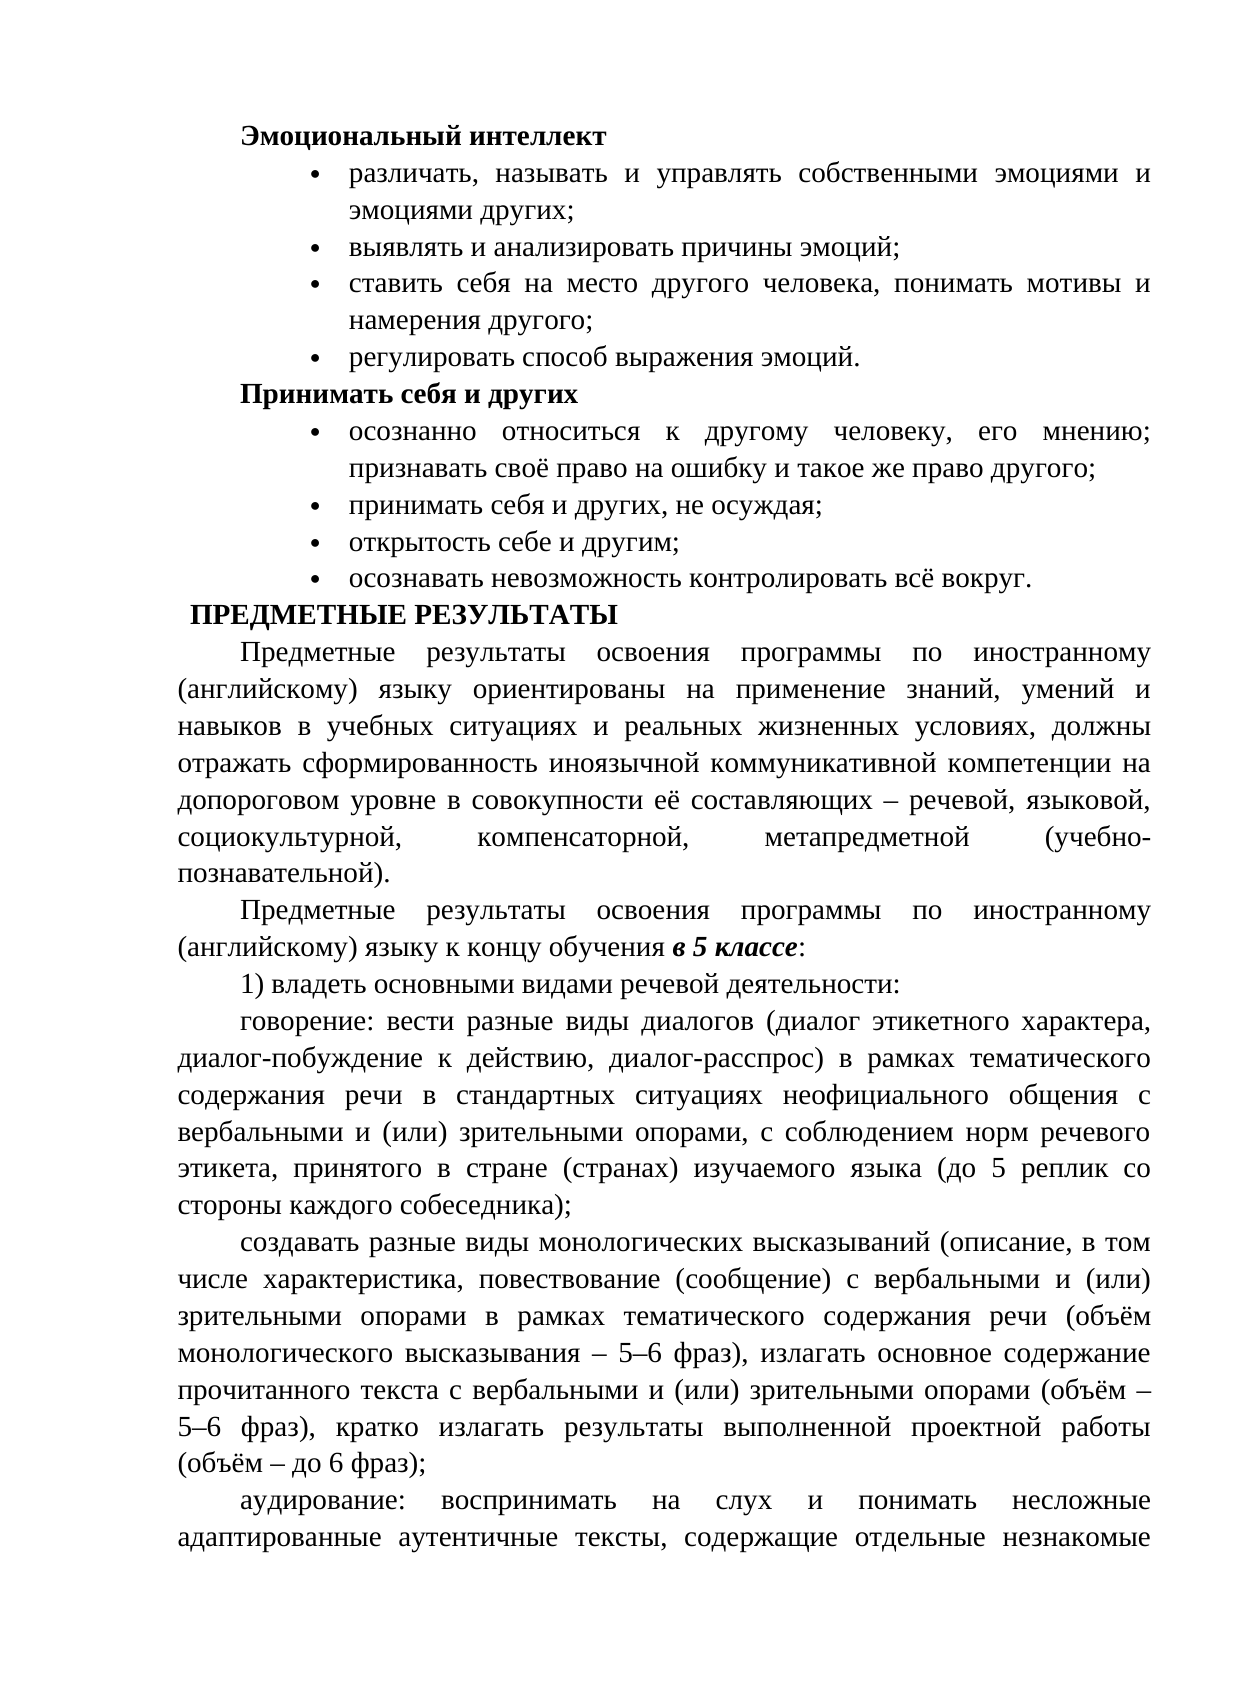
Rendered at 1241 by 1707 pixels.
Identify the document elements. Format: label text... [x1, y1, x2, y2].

list осознавать невозможность контролировать всё вокруг. [311, 561, 1152, 594]
list принимать себя и других, не осуждая; [311, 487, 1152, 520]
list осознанно относиться к другому человеку, его мнению; признавать своё право на ошибку и такое же право другого; [311, 413, 1152, 483]
text Эмоциональный интеллект [177, 118, 1152, 152]
text Принимать себя и других [177, 376, 1152, 410]
list различать, называть и управлять собственными эмоциями и эмоциями других; [311, 155, 1152, 225]
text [177, 1482, 1152, 1553]
text говорение: вести разные виды диалогов (диалог этикетного характера, диалог-побуждение к действию, диалог-расспрос) в рамках тематического содержания речи в стандартных ситуациях неофициального общения с вербальными и (или) зрительными опорами, с соблюдением норм речевого этикета, принятого в стране (странах) изучаемого языка (до 5 реплик со стороны каждого собеседника); [177, 1003, 1152, 1221]
list регулировать способ выражения эмоций. [311, 339, 1152, 373]
text 1) владеть основными видами речевой деятельности: [177, 966, 1152, 1000]
text Предметные результаты освоения программы по иностранному (английскому) языку ориентированы на применение знаний, умений и навыков в учебных ситуациях и реальных жизненных условиях, должны отражать сформированность иноязычной коммуникативной компетенции на допороговом уровне в совокупности её составляющих – речевой, языковой, социокультурной, компенсаторной, метапредметной (учебно-познавательной). [177, 634, 1152, 889]
list ставить себя на место другого человека, понимать мотивы и намерения другого; [311, 266, 1152, 336]
list выявлять и анализировать причины эмоций; [311, 229, 1152, 262]
text создавать разные виды монологических высказываний (описание, в том числе характеристика, повествование (сообщение) с вербальными и (или) зрительными опорами в рамках тематического содержания речи (объём монологического высказывания – 5–6 фраз), излагать основное содержание прочитанного текста с вербальными и (или) зрительными опорами (объём – 5–6 фраз), кратко излагать результаты выполненной проектной работы (объём – до 6 фраз); [177, 1224, 1152, 1479]
text ПРЕДМЕТНЫЕ РЕЗУЛЬТАТЫ [190, 597, 1152, 631]
text Предметные результаты освоения программы по иностранному (английскому) языку к концу обучения в 5 классе: [177, 892, 1152, 963]
list открытость себе и другим; [311, 524, 1152, 557]
